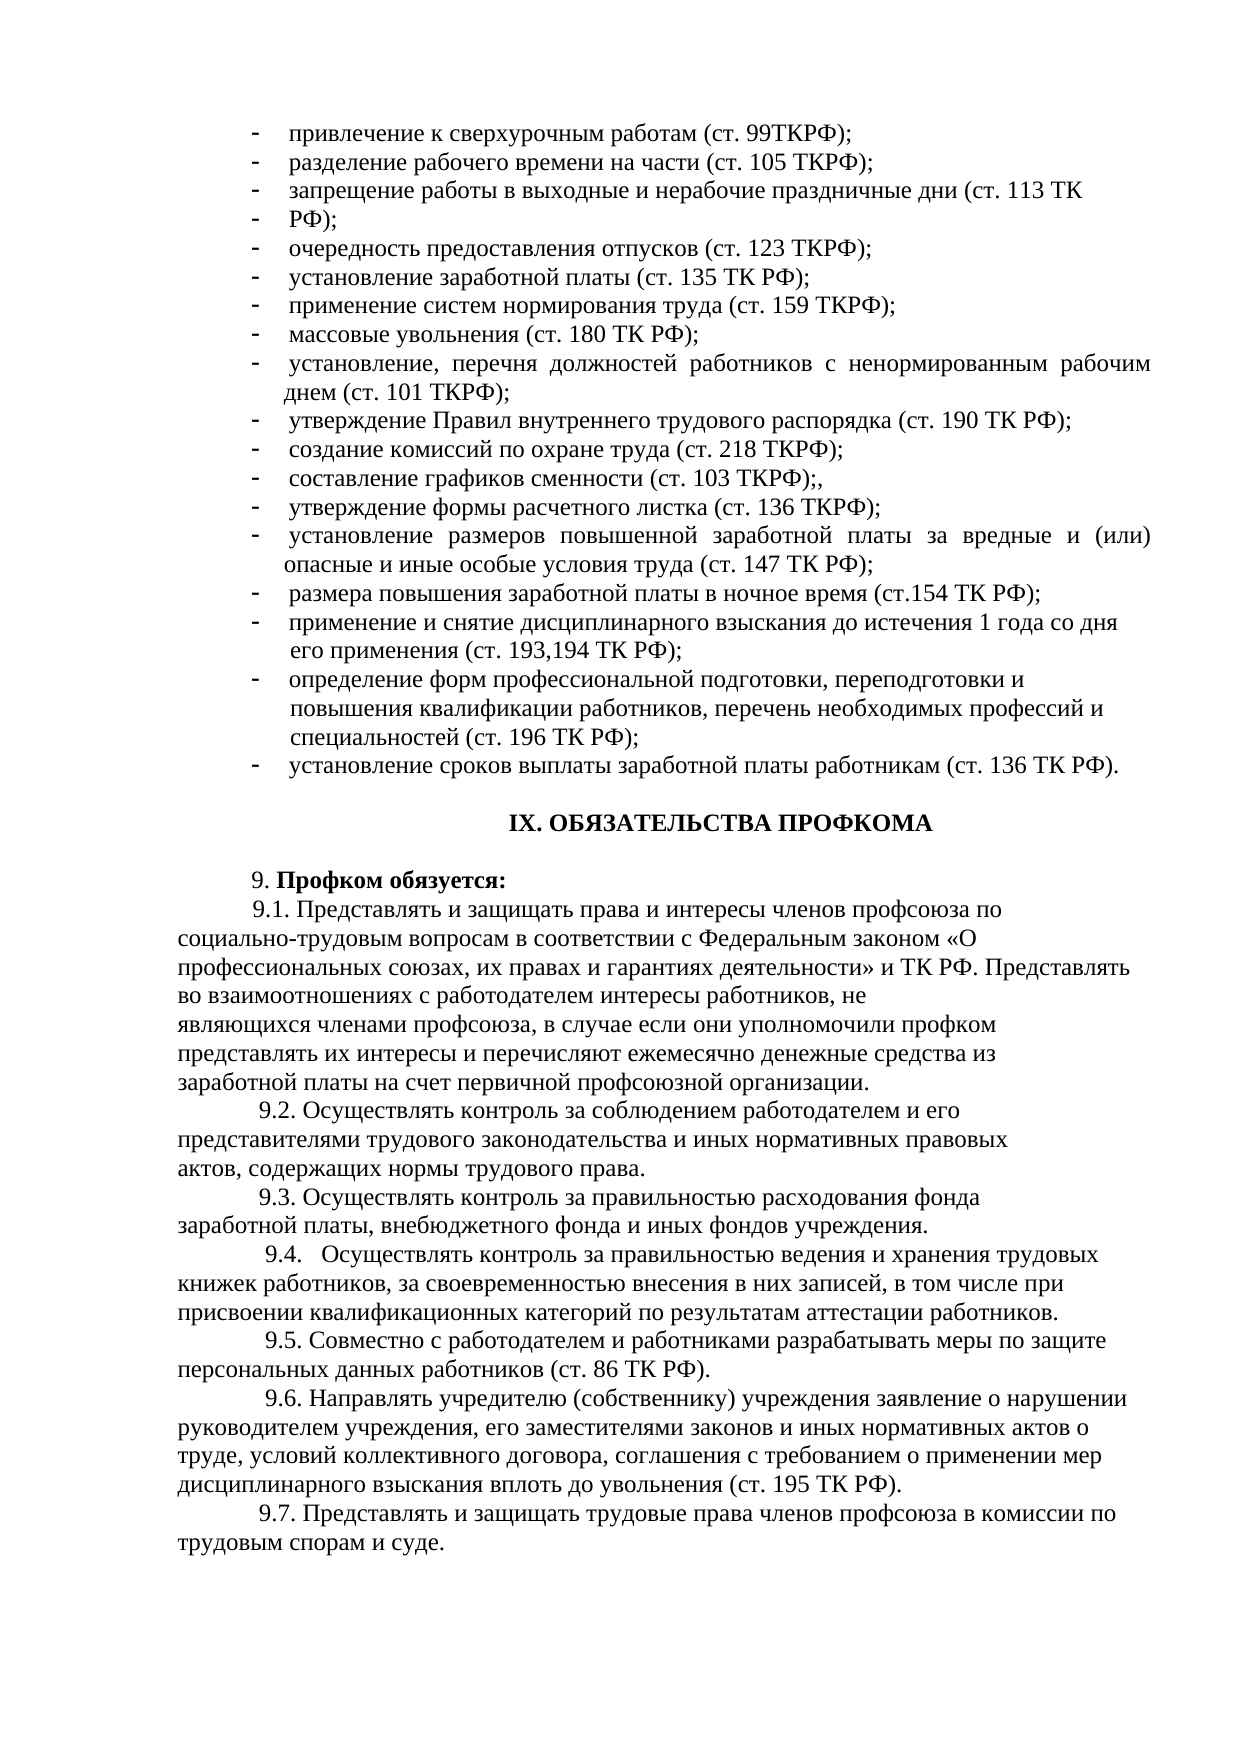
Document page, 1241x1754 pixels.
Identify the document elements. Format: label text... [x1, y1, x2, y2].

text 9.2. Осуществлять контроль за соблюдением работодателем и его представителями трудового законодательства и иных нормативных правовых актов, содержащих нормы трудового права. [177, 1096, 1152, 1182]
list применение и снятие дисциплинарного взыскания до истечения 1 года со дня [177, 607, 1152, 636]
text 9.5. Совместно с работодателем и работниками разрабатывать меры по защите персональных данных работников (ст. 86 ТК РФ). [177, 1326, 1152, 1383]
list разделение рабочего времени на части (ст. 105 ТКРФ); [177, 147, 1152, 176]
list РФ); [177, 204, 1152, 233]
list установление, перечня должностей работников с ненормированным рабочим днем (ст. 101 ТКРФ); [177, 348, 1152, 406]
list утверждение формы расчетного листка (ст. 136 ТКРФ); [177, 492, 1152, 521]
list утверждение Правил внутреннего трудового распорядка (ст. 190 ТК РФ); [177, 406, 1152, 434]
list привлечение к сверхурочным работам (ст. 99ТКРФ); [177, 118, 1152, 147]
text 9.1. Представлять и защищать права и интересы членов профсоюза по социально-трудовым вопросам в соответствии с Федеральным законом «О профессиональных союзах, их правах и гарантиях деятельности» и ТК РФ. Представлять во взаимоотношениях с работодателем интересы работников, не являющихся членами профсоюза, в случае если они уполномочили профком представлять их интересы и перечисляют ежемесячно денежные средства из заработной платы на счет первичной профсоюзной организации. [177, 894, 1152, 1096]
text повышения квалификации работников, перечень необходимых профессий и [177, 693, 1152, 722]
list установление сроков выплаты заработной платы работникам (ст. 136 ТК РФ). [177, 751, 1152, 779]
text 9.6. Направлять учредителю (собственнику) учреждения заявление о нарушении руководителем учреждения, его заместителями законов и иных нормативных актов о труде, условий коллективного договора, соглашения с требованием о применении мер дисциплинарного взыскания вплоть до увольнения (ст. 195 ТК РФ). [177, 1383, 1152, 1498]
list размера повышения заработной платы в ночное время (ст.154 ТК РФ); [177, 578, 1152, 607]
list установление размеров повышенной заработной платы за вредные и (или) опасные и иные особые условия труда (ст. 147 ТК РФ); [177, 521, 1152, 578]
list составление графиков сменности (ст. 103 ТКРФ);, [177, 463, 1152, 492]
text 9.7. Представлять и защищать трудовые права членов профсоюза в комиссии по трудовым спорам и суде. [177, 1498, 1152, 1556]
list определение форм профессиональной подготовки, переподготовки и [177, 664, 1152, 693]
text его применения (ст. 193,194 ТК РФ); [177, 636, 1152, 664]
list запрещение работы в выходные и нерабочие праздничные дни (ст. 113 ТК [177, 176, 1152, 204]
text 9. Профком обязуется: [177, 866, 1152, 894]
list создание комиссий по охране труда (ст. 218 ТКРФ); [177, 434, 1152, 463]
text 9.4. Осуществлять контроль за правильностью ведения и хранения трудовых книжек работников, за своевременностью внесения в них записей, в том числе при присвоении квалификационных категорий по результатам аттестации работников. [177, 1239, 1152, 1326]
list массовые увольнения (ст. 180 ТК РФ); [177, 319, 1152, 348]
text 9.3. Осуществлять контроль за правильностью расходования фонда заработной платы, внебюджетного фонда и иных фондов учреждения. [177, 1182, 1152, 1239]
list установление заработной платы (ст. 135 ТК РФ); [177, 262, 1152, 291]
text IX. ОБЯЗАТЕЛЬСТВА ПРОФКОМА [290, 808, 1152, 837]
text специальностей (ст. 196 ТК РФ); [177, 722, 1152, 751]
list очередность предоставления отпусков (ст. 123 ТКРФ); [177, 233, 1152, 262]
list применение систем нормирования труда (ст. 159 ТКРФ); [177, 291, 1152, 319]
